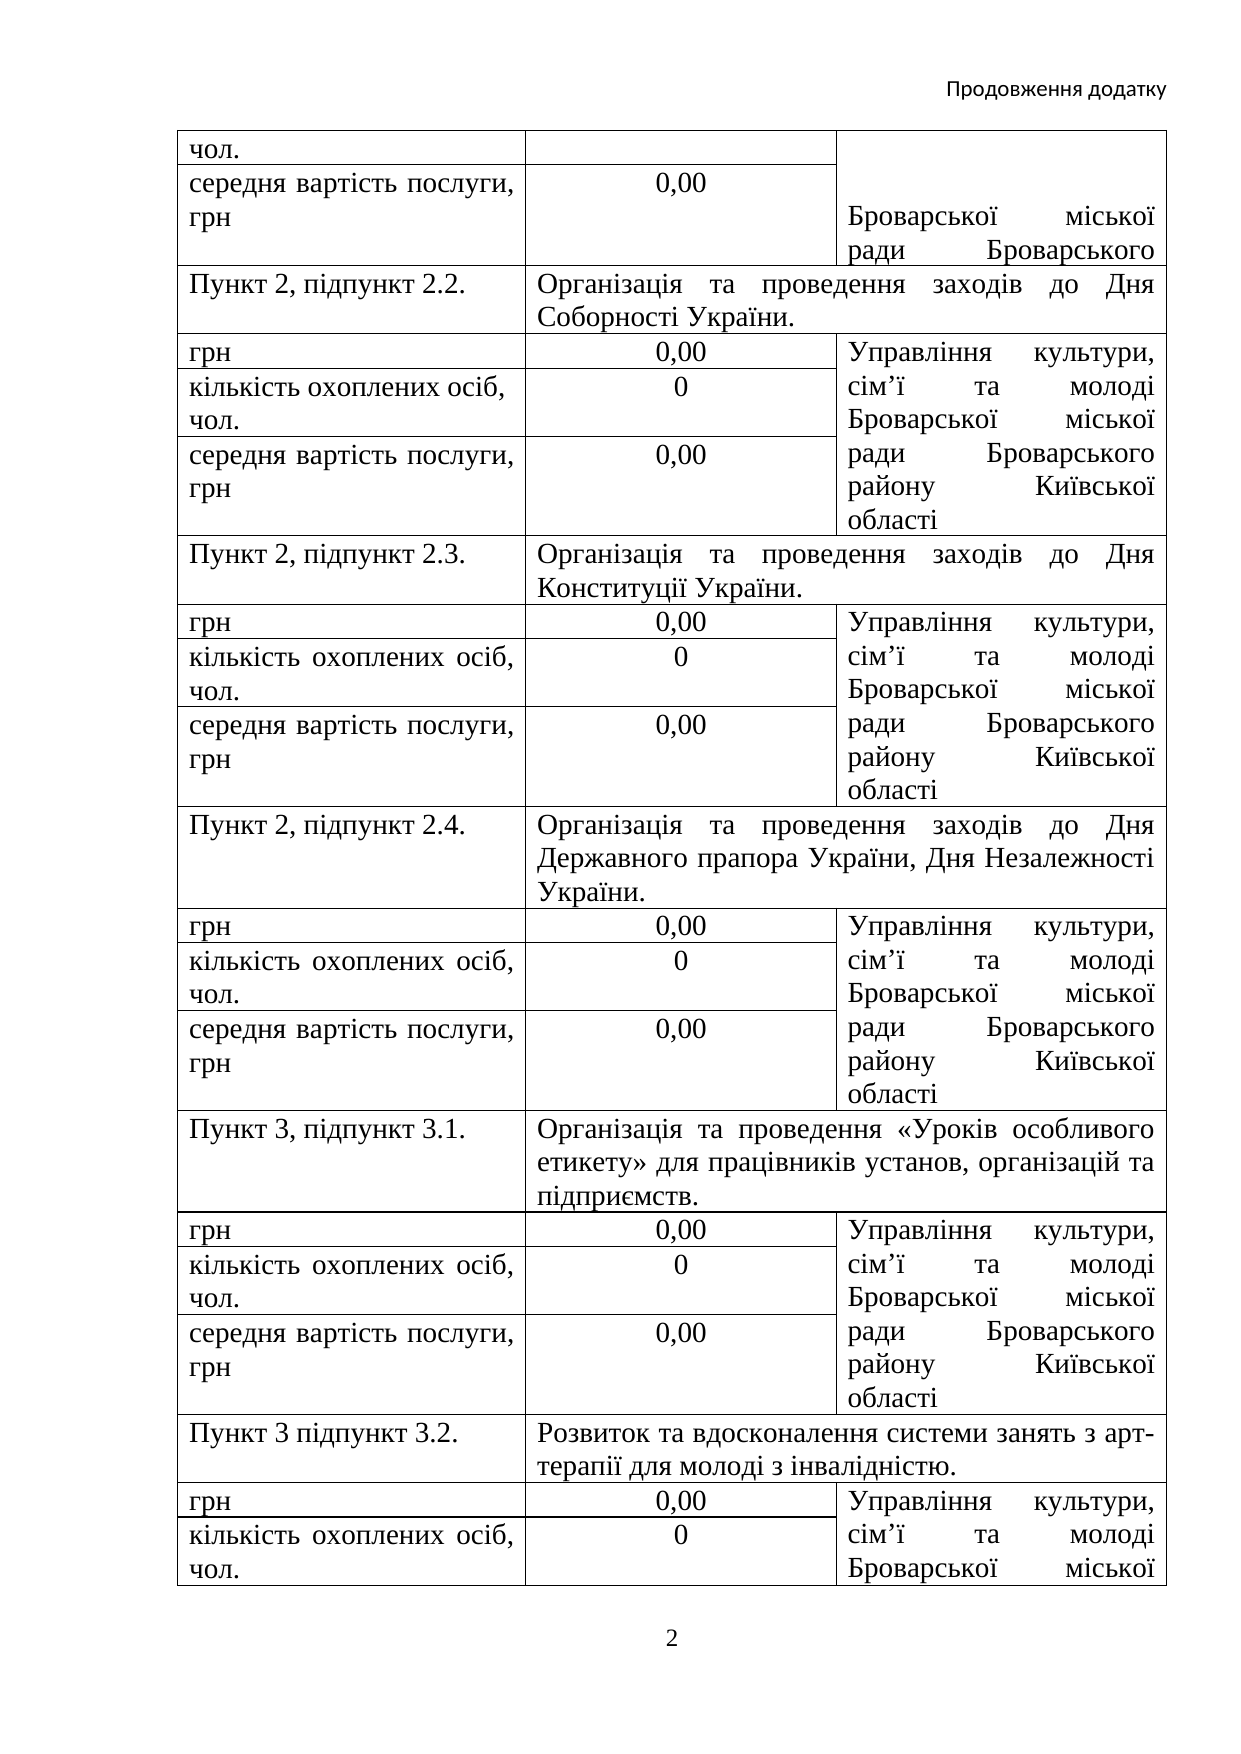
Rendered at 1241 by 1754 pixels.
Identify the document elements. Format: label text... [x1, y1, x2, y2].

table_cell кількість охоплених осіб, чол. [178, 639, 525, 706]
table_cell кількість охоплених осіб, чол. [178, 369, 525, 436]
table_cell Управління культури, сімʼї та молоді Броварської міської ради Броварського району Київської області [837, 605, 1166, 806]
table_cell Управління культури, сімʼї та молоді Броварської міської ради Броварського району Київської області [837, 1213, 1166, 1414]
table_cell 0,00 [526, 1011, 836, 1110]
table_cell середня вартість послуги, грн [178, 437, 525, 535]
table_cell 0 [526, 943, 836, 1010]
table_cell середня вартість послуги, грн [178, 707, 525, 806]
table_cell Пункт 3 підпункт 3.2. [178, 1415, 525, 1482]
table_cell 0 [526, 639, 836, 706]
table_cell 0,00 [526, 1213, 836, 1246]
table_cell 0,00 [526, 605, 836, 638]
table_cell кількість охоплених осіб, чол. [178, 943, 525, 1010]
table_cell грн [178, 605, 525, 638]
table_cell 0,00 [526, 909, 836, 942]
table_cell Пункт 2, підпункт 2.4. [178, 807, 525, 907]
table_cell 0 [526, 131, 836, 164]
table_cell 0 [526, 1247, 836, 1314]
table_cell 0,00 [526, 1315, 836, 1414]
table_cell Пункт 3, підпункт 3.1. [178, 1111, 525, 1211]
table_cell Організація та проведення заходів до Дня Соборності України. [526, 266, 1166, 333]
table_cell 0,00 [526, 334, 836, 368]
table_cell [178, 131, 525, 164]
table_cell середня вартість послуги, грн [178, 1011, 525, 1110]
table_cell 0,00 [526, 1483, 836, 1516]
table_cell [837, 1483, 1166, 1584]
table_cell 0,00 [526, 707, 836, 806]
table_cell середня вартість послуги, грн [178, 1315, 525, 1414]
table_cell Управління культури, сімʼї та молоді Броварської міської ради Броварського району Київської області [837, 909, 1166, 1110]
table_cell 0 [526, 369, 836, 436]
table_cell 0,00 [526, 437, 836, 535]
table_cell грн [178, 334, 525, 368]
table_cell кількість охоплених осіб, чол. [178, 1518, 525, 1584]
table_cell 0,00 [526, 165, 836, 265]
table_cell Організація та проведення «Уроків особливого етикету» для працівників установ, організацій та підприємств. [526, 1111, 1166, 1211]
table_cell 0 [526, 1518, 836, 1584]
table_cell кількість охоплених осіб, чол. [178, 1247, 525, 1314]
table_cell грн [178, 1483, 525, 1516]
table_cell Організація та проведення заходів до Дня Конституції України. [526, 536, 1166, 603]
table_cell Розвиток та вдосконалення системи занять з арт-терапії для молоді з інвалідністю. [526, 1415, 1166, 1482]
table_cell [837, 334, 1166, 535]
table_cell Пункт 2, підпункт 2.3. [178, 536, 525, 603]
table_cell середня вартість послуги, грн [178, 165, 525, 265]
table_cell грн [178, 909, 525, 942]
table_cell Організація та проведення заходів до Дня Державного прапора України, Дня Незалежності України. [526, 807, 1166, 907]
table_cell Пункт 2, підпункт 2.2. [178, 266, 525, 333]
table_cell грн [178, 1213, 525, 1246]
